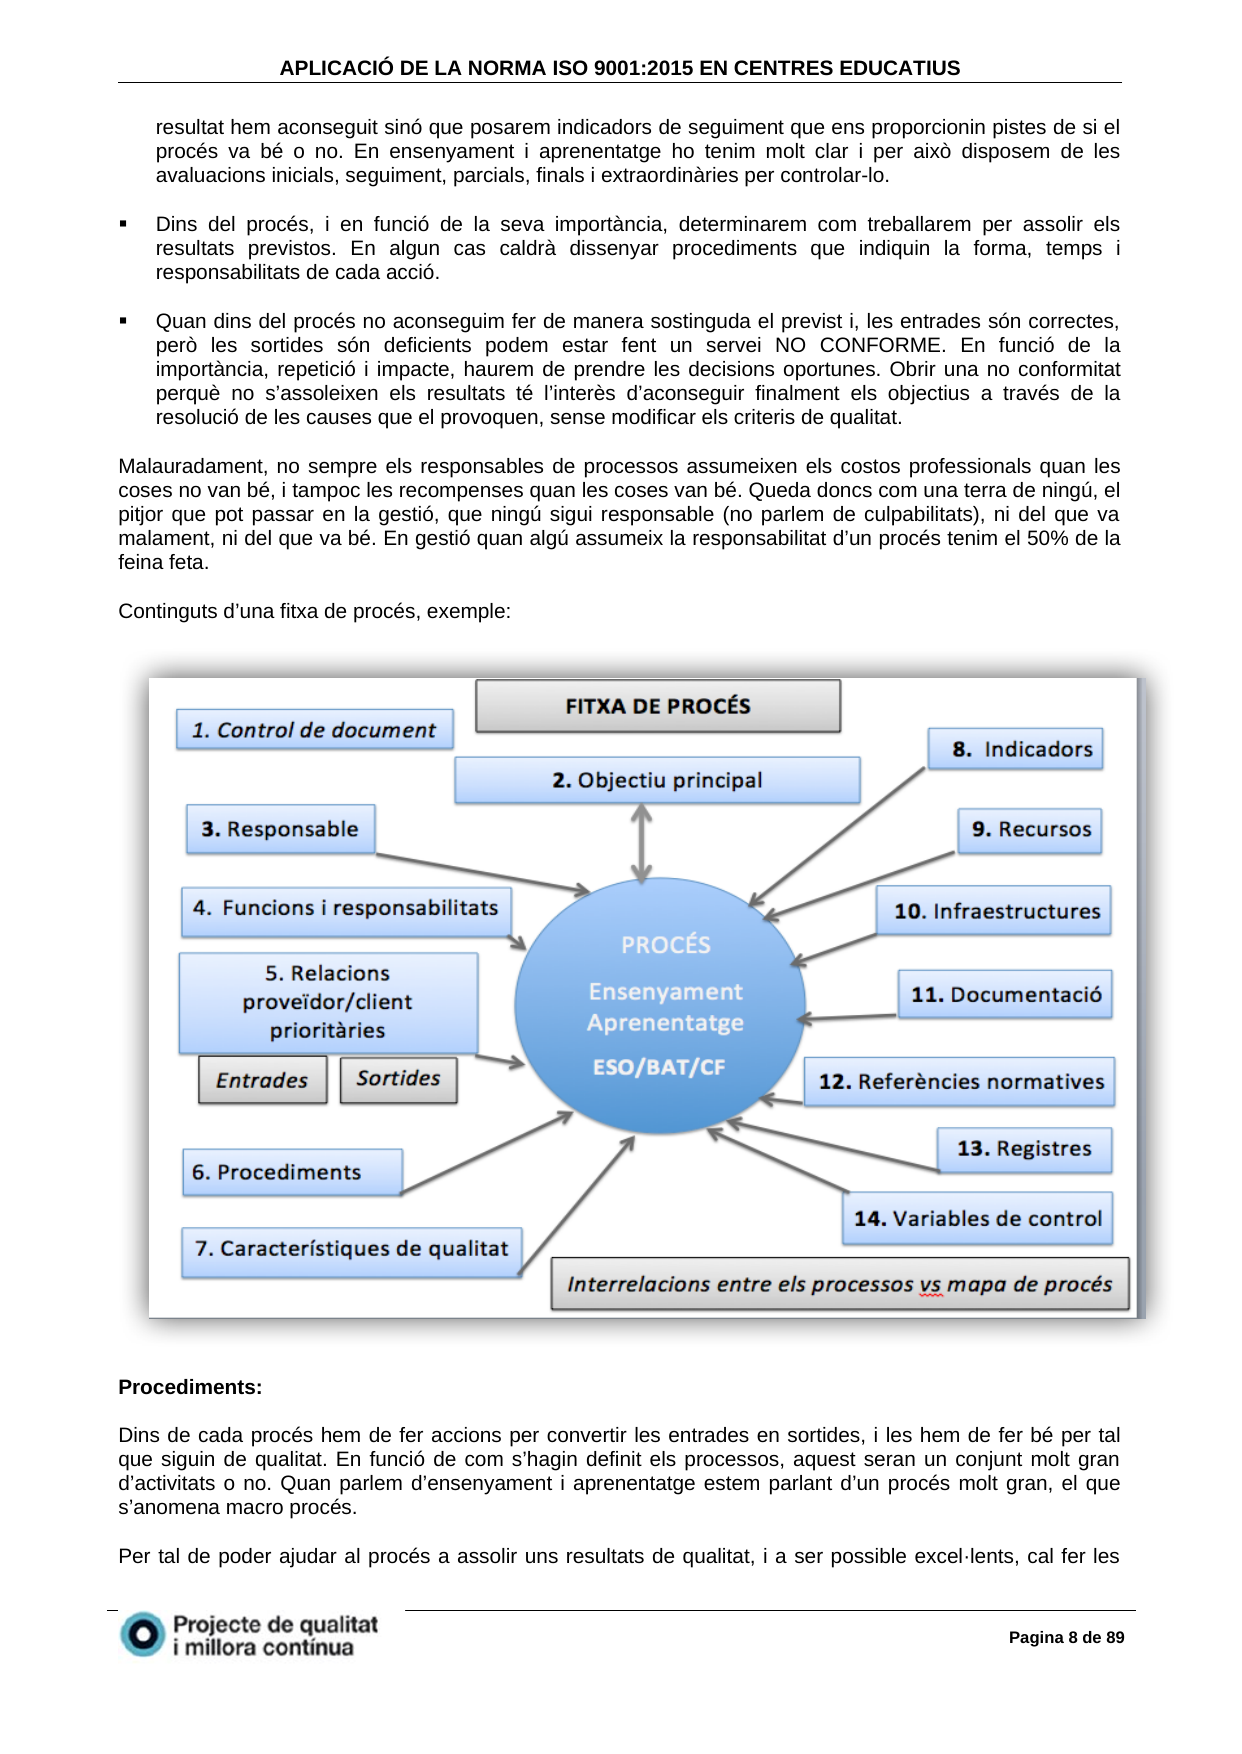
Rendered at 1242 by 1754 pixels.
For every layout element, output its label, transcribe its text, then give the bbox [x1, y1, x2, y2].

text Continguts d’una fitxa de procés, exemple: [118, 599, 1122, 623]
text Procediments: [118, 1375, 1122, 1399]
text Malauradament, no sempre els responsables de processos assumeixen els costos professionals quan les coses no van bé, i tampoc les recompenses quan les coses van bé. Queda doncs com una terra de ningú, el pitjor que pot passar en la gestió, que ningú sigui responsable (no parlem de culpabilitats), ni del que va malament, ni del que va bé. En gestió quan algú assumeix la responsabilitat d’un procés tenim el 50% de la feina feta. [118, 454, 1122, 574]
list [118, 115, 1122, 187]
picture [118, 1610, 405, 1664]
list Dins del procés, i en funció de la seva importància, determinarem com treballarem per assolir els resultats previstos. En algun cas caldrà dissenyar procediments que indiquin la forma, temps i responsabilitats de cada acció. [118, 212, 1122, 284]
list Quan dins del procés no aconseguim fer de manera sostinguda el previst i, les entrades són correctes, però les sortides són deficients podem estar fent un servei NO CONFORME. En funció de la importància, repetició i impacte, haurem de prendre les decisions oportunes. Obrir una no conformitat perquè no s’assoleixen els resultats té l’interès d’aconseguir finalment els objectius a través de la resolució de les causes que el provoquen, sense modificar els criteris de qualitat. [118, 309, 1122, 429]
picture [149, 678, 1146, 1319]
text Dins de cada procés hem de fer accions per convertir les entrades en sortides, i les hem de fer bé per tal que siguin de qualitat. En funció de com s’hagin definit els processos, aquest seran un conjunt molt gran d’activitats o no. Quan parlem d’ensenyament i aprenentatge estem parlant d’un procés molt gran, el que s’anomena macro procés. [118, 1423, 1122, 1519]
